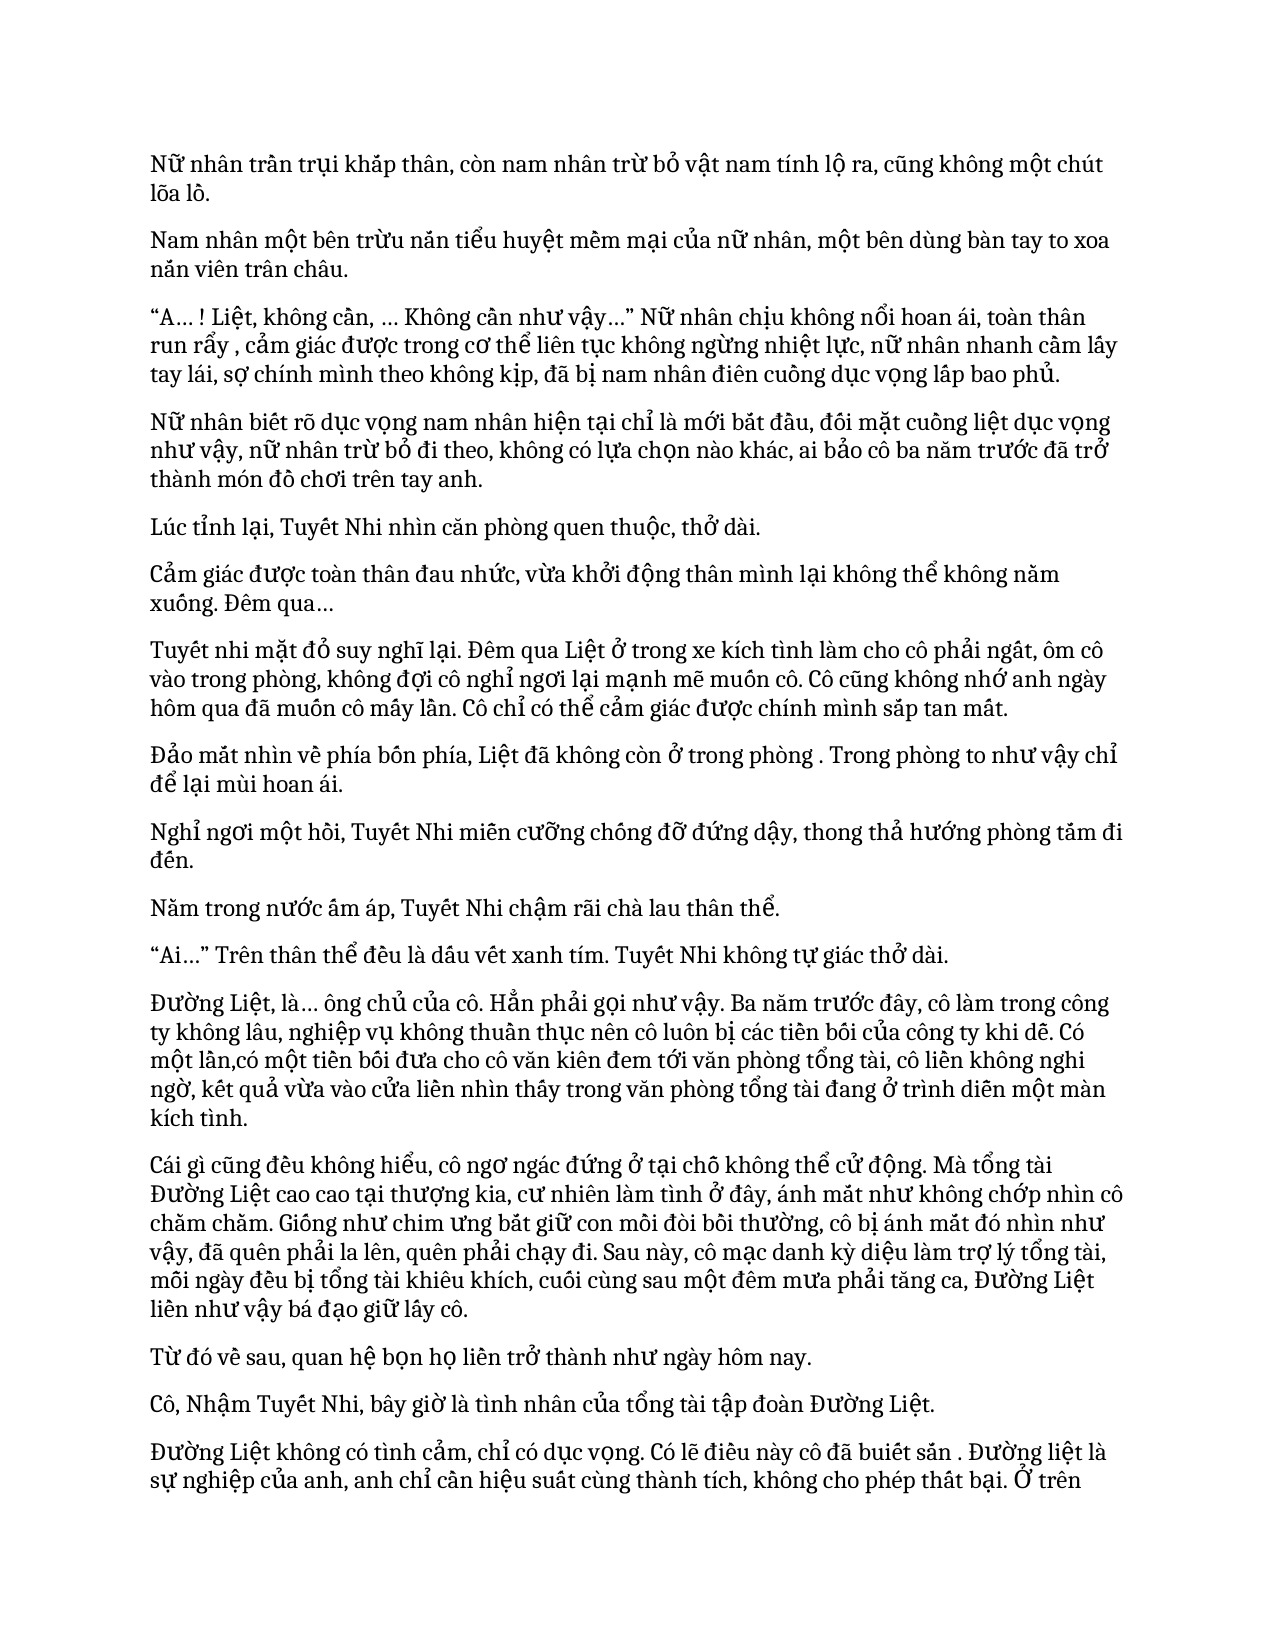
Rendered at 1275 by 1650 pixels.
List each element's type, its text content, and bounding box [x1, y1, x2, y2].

text Nữ nhân trần trụi khắp thân, còn nam nhân trừ bỏ vật nam tính lộ ra, cũng không một chút lõa lồ. [150, 150, 1125, 207]
text Tuyết nhi mặt đỏ suy nghĩ lại. Đêm qua Liệt ở trong xe kích tình làm cho cô phải ngất, ôm cô vào trong phòng, không đợi cô nghỉ ngơi lại mạnh mẽ muốn cô. Cô cũng không nhớ anh ngày hôm qua đã muốn cô mấy lần. Cô chỉ có thể cảm giác được chính mình sắp tan mất. [150, 636, 1125, 722]
text Nghỉ ngơi một hồi, Tuyết Nhi miễn cưỡng chống đỡ đứng dậy, thong thả hướng phòng tắm đi đến. [150, 817, 1125, 875]
text Đường Liệt, là… ông chủ của cô. Hẳn phải gọi như vậy. Ba năm trước đây, cô làm trong công ty không lâu, nghiệp vụ không thuần thục nên cô luôn bị các tiền bối của công ty khi dễ. Có một lần,có một tiền bối đưa cho cô văn kiên đem tới văn phòng tổng tài, cô liền không nghi ngờ, kết quả vừa vào cửa liền nhìn thấy trong văn phòng tổng tài đang ở trình diễn một màn kích tình. [150, 989, 1125, 1132]
text Cái gì cũng đều không hiểu, cô ngơ ngác đứng ở tại chỗ không thể cử động. Mà tổng tài Đường Liệt cao cao tại thượng kia, cư nhiên làm tình ở đây, ánh mắt như không chớp nhìn cô chằm chằm. Giống như chim ưng bắt giữ con mồi đòi bồi thường, cô bị ánh mắt đó nhìn như vậy, đã quên phải la lên, quên phải chạy đi. Sau này, cô mạc danh kỳ diệu làm trợ lý tổng tài, mỗi ngày đều bị tổng tài khiêu khích, cuối cùng sau một đêm mưa phải tăng ca, Đường Liệt liền như vậy bá đạo giữ lấy cô. [150, 1151, 1125, 1324]
text Nữ nhân biết rõ dục vọng nam nhân hiện tại chỉ là mới bắt đầu, đối mặt cuồng liệt dục vọng như vậy, nữ nhân trừ bỏ đi theo, không có lựa chọn nào khác, ai bảo cô ba năm trước đã trở thành món đồ chơi trên tay anh. [150, 407, 1125, 494]
text Cảm giác được toàn thân đau nhức, vừa khởi động thân mình lại không thể không nằm xuống. Đêm qua… [150, 560, 1125, 617]
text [150, 1437, 1125, 1495]
text Nằm trong nước ấm áp, Tuyết Nhi chậm rãi chà lau thân thể. [150, 894, 1125, 922]
text “A… ! Liệt, không cần, … Không cần như vậy…” Nữ nhân chịu không nổi hoan ái, toàn thân run rẩy , cảm giác được trong cơ thể liên tục không ngừng nhiệt lực, nữ nhân nhanh cầm lấy tay lái, sợ chính mình theo không kịp, đã bị nam nhân điên cuồng dục vọng lấp bao phủ. [150, 302, 1125, 389]
text Từ đó về sau, quan hệ bọn họ liền trở thành như ngày hôm nay. [150, 1342, 1125, 1371]
text “Ai…” Trên thân thể đều là dấu vết xanh tím. Tuyết Nhi không tự giác thở dài. [150, 941, 1125, 970]
text Đảo mắt nhìn về phía bốn phía, Liệt đã không còn ở trong phòng . Trong phòng to như vậy chỉ để lại mùi hoan ái. [150, 741, 1125, 799]
text Lúc tỉnh lại, Tuyết Nhi nhìn căn phòng quen thuộc, thở dài. [150, 512, 1125, 541]
text Nam nhân một bên trừu nắn tiểu huyệt mềm mại của nữ nhân, một bên dùng bàn tay to xoa nắn viên trân châu. [150, 226, 1125, 284]
text Cô, Nhậm Tuyết Nhi, bây giờ là tình nhân của tổng tài tập đoàn Đường Liệt. [150, 1390, 1125, 1419]
